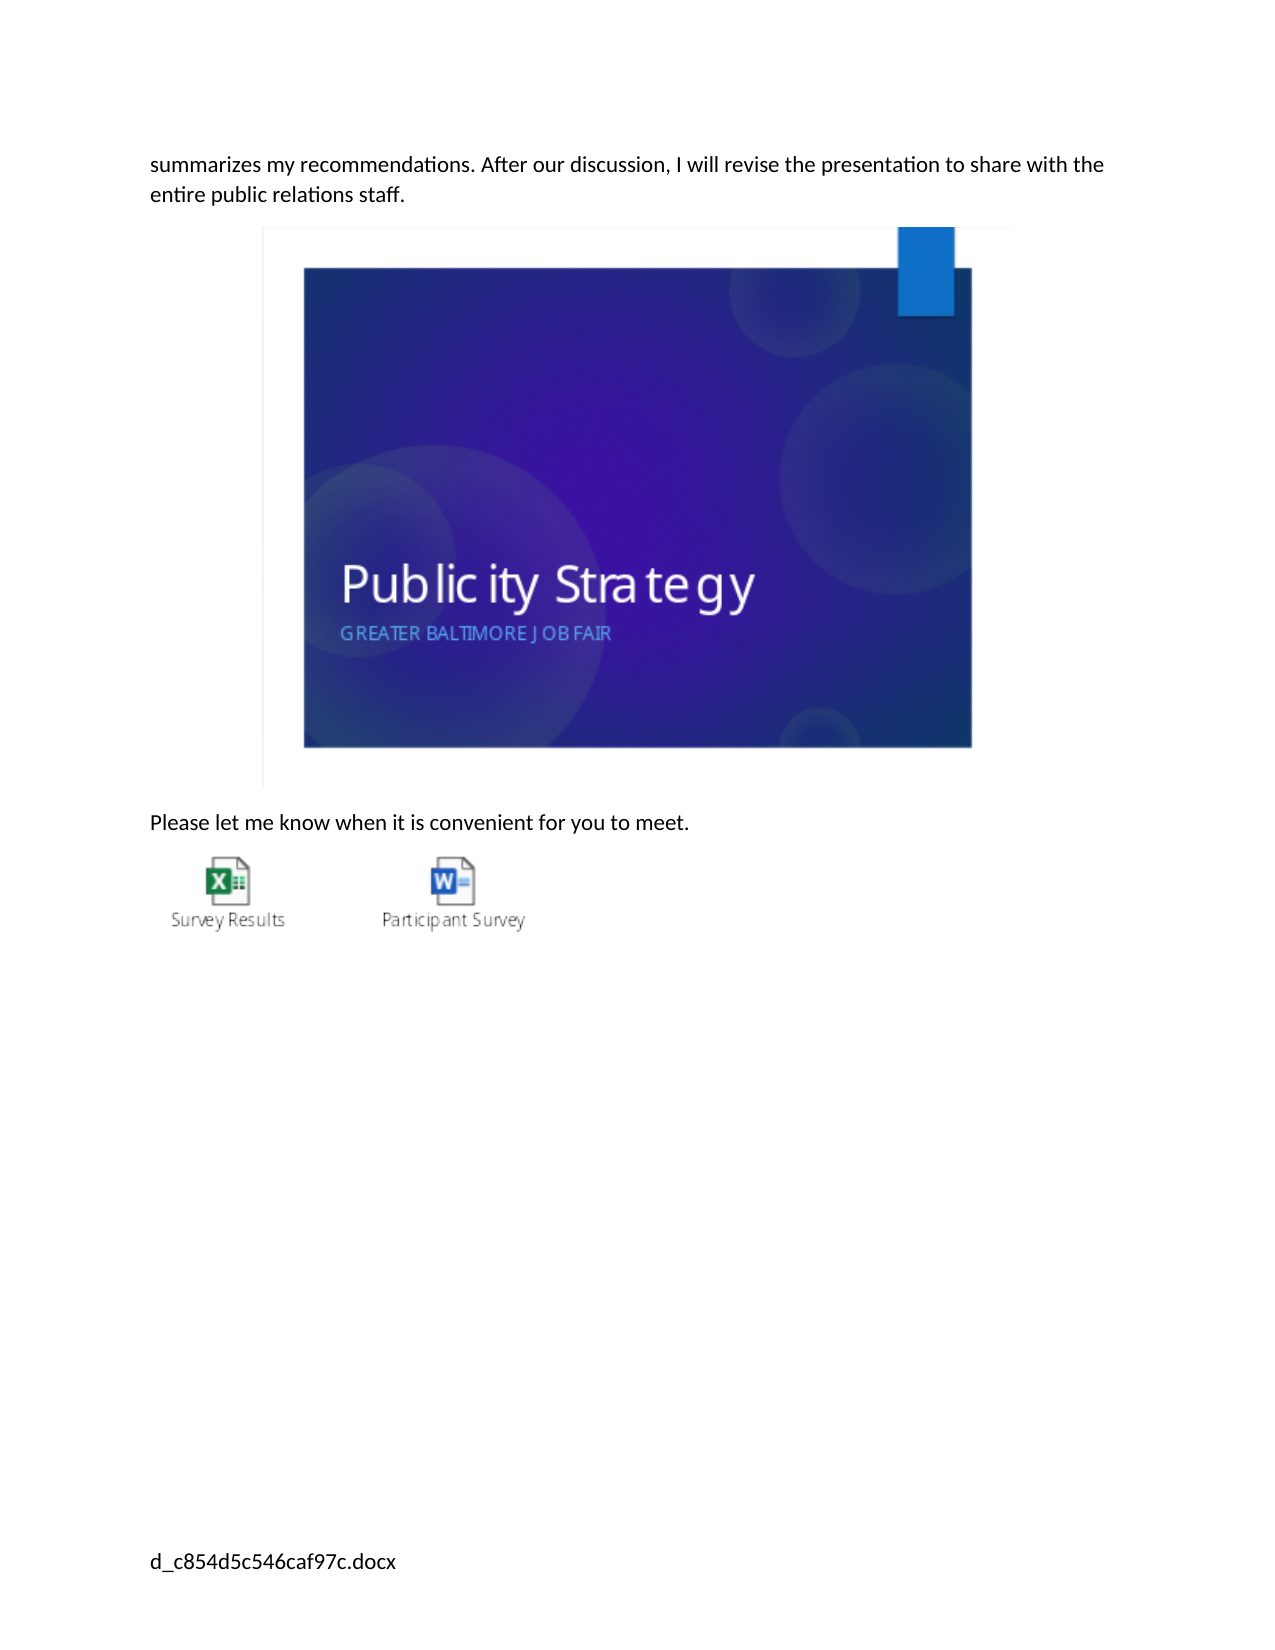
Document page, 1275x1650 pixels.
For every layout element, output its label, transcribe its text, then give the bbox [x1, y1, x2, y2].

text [150, 150, 1125, 208]
text Please let me know when it is convenient for you to meet. [150, 808, 1125, 836]
